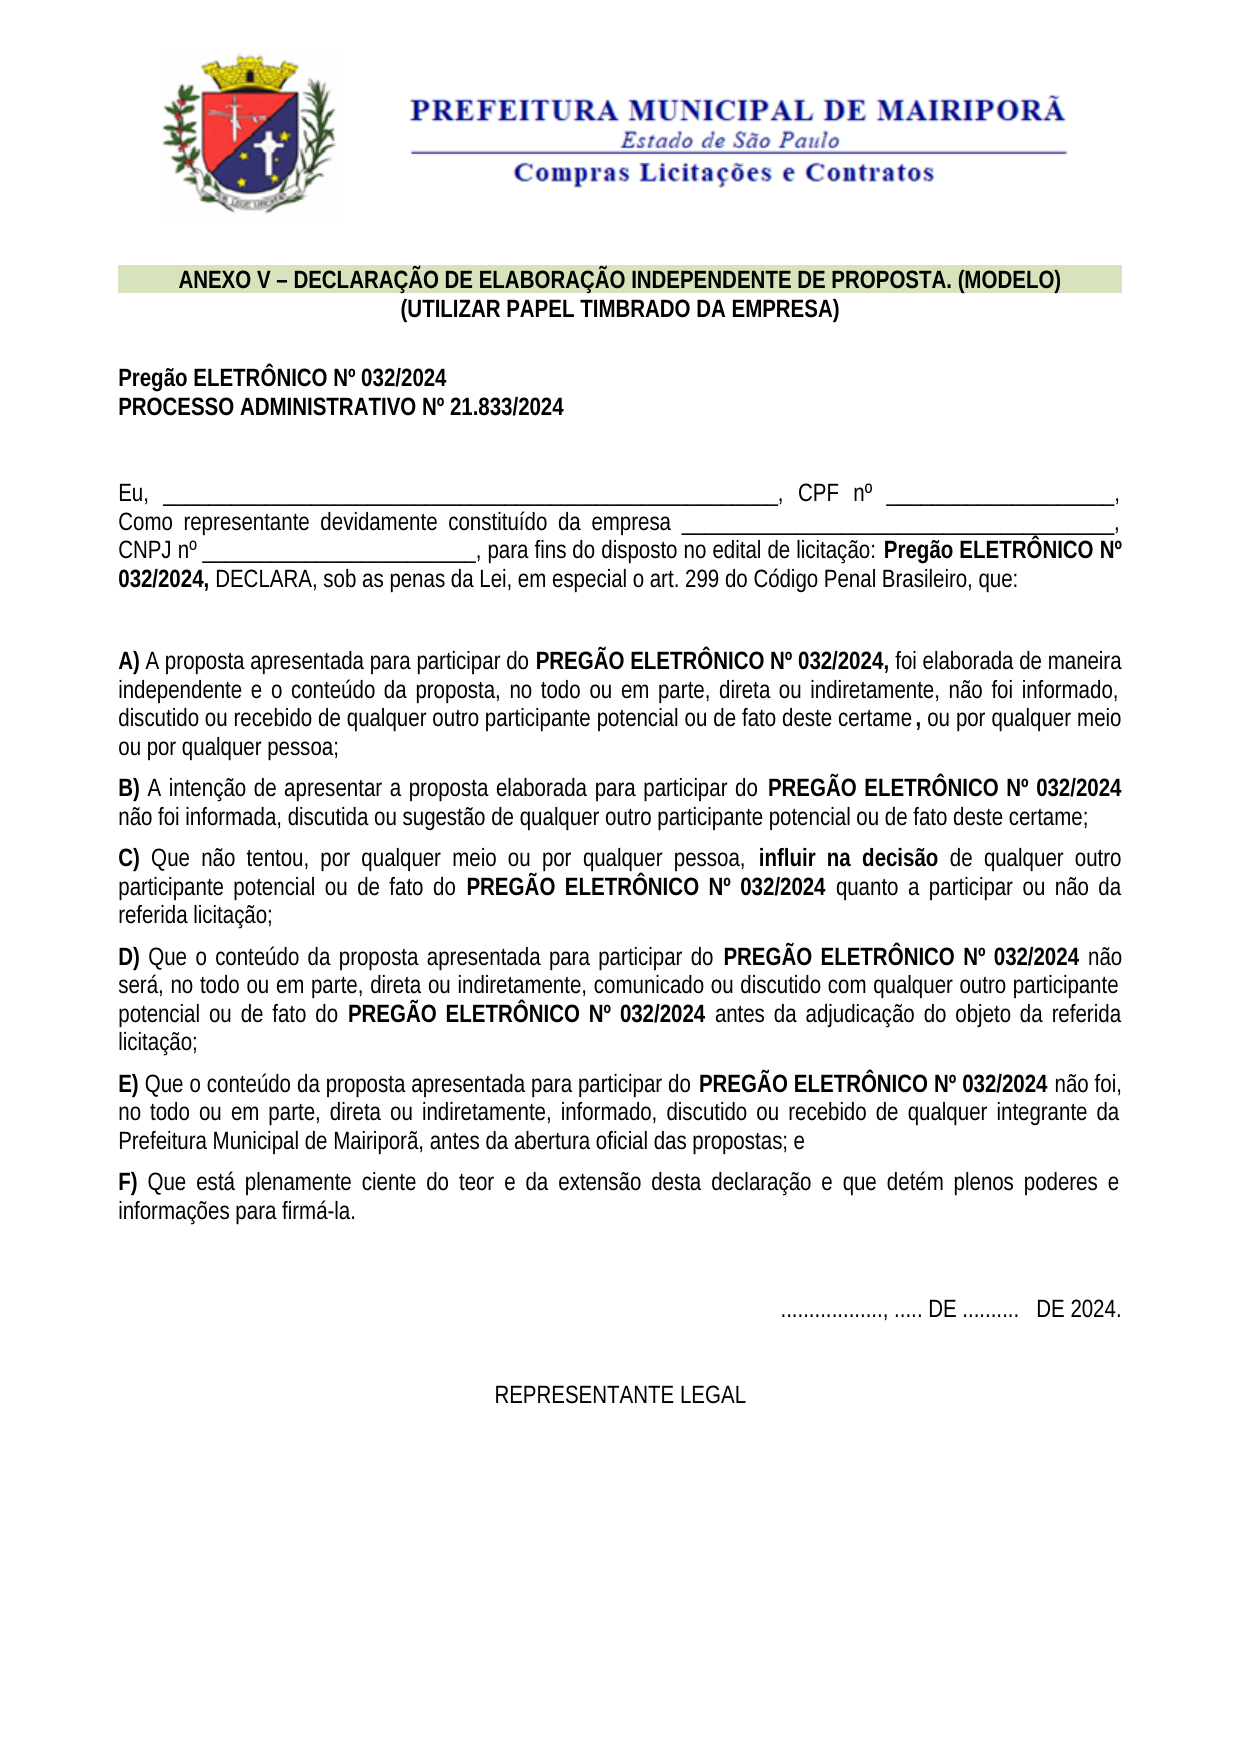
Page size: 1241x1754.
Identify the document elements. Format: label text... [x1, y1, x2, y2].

text C) Que não tentou, por qualquer meio ou por qualquer pessoa, influir na decisão de qualquer outro participante potencial ou de fato do PREGÃO ELETRÔNICO Nº 032/2024 quanto a participar ou não da referida licitação; [118, 843, 1122, 929]
text B) A intenção de apresentar a proposta elaborada para participar do PREGÃO ELETRÔNICO Nº 032/2024 não foi informada, discutida ou sugestão de qualquer outro participante potencial ou de fato deste certame; [118, 773, 1122, 831]
text A) A proposta apresentada para participar do PREGÃO ELETRÔNICO Nº 032/2024, foi elaborada de maneira independente e o conteúdo da proposta, no todo ou em parte, direta ou indiretamente, não foi informado, discutido ou recebido de qualquer outro participante potencial ou de fato deste certame, ou por qualquer meio ou por qualquer pessoa; [118, 646, 1122, 761]
text E) Que o conteúdo da proposta apresentada para participar do PREGÃO ELETRÔNICO Nº 032/2024 não foi, no todo ou em parte, direta ou indiretamente, informado, discutido ou recebido de qualquer integrante da Prefeitura Municipal de Mairiporã, antes da abertura oficial das propostas; e [118, 1068, 1122, 1154]
text ANEXO V – DECLARAÇÃO DE ELABORAÇÃO INDEPENDENTE DE PROPOSTA. (MODELO) [118, 265, 1122, 293]
text Eu, ______________________________________________________, CPF nº ____________________, Como representante devidamente constituído da empresa ______________________________________, CNPJ nº ________________________, para fins do disposto no edital de licitação: Pregão ELETRÔNICO Nº 032/2024, DECLARA, sob as penas da Lei, em especial o art. 299 do Código Penal Brasileiro, que: [118, 478, 1122, 592]
text .................., ..... DE .......... DE 2024. [118, 1294, 1122, 1323]
text REPRESENTANTE LEGAL [118, 1380, 1122, 1409]
text Pregão ELETRÔNICO Nº 032/2024 [118, 363, 1122, 392]
text F) Que está plenamente ciente do teor e da extensão desta declaração e que detém plenos poderes e informações para firmá-la. [118, 1167, 1122, 1224]
picture [159, 47, 1081, 223]
text (UTILIZAR PAPEL TIMBRADO DA EMPRESA) [118, 293, 1122, 322]
text D) Que o conteúdo da proposta apresentada para participar do PREGÃO ELETRÔNICO Nº 032/2024 não será, no todo ou em parte, direta ou indiretamente, comunicado ou discutido com qualquer outro participante potencial ou de fato do PREGÃO ELETRÔNICO Nº 032/2024 antes da adjudicação do objeto da referida licitação; [118, 941, 1122, 1056]
text PROCESSO ADMINISTRATIVO Nº 21.833/2024 [118, 392, 1122, 421]
